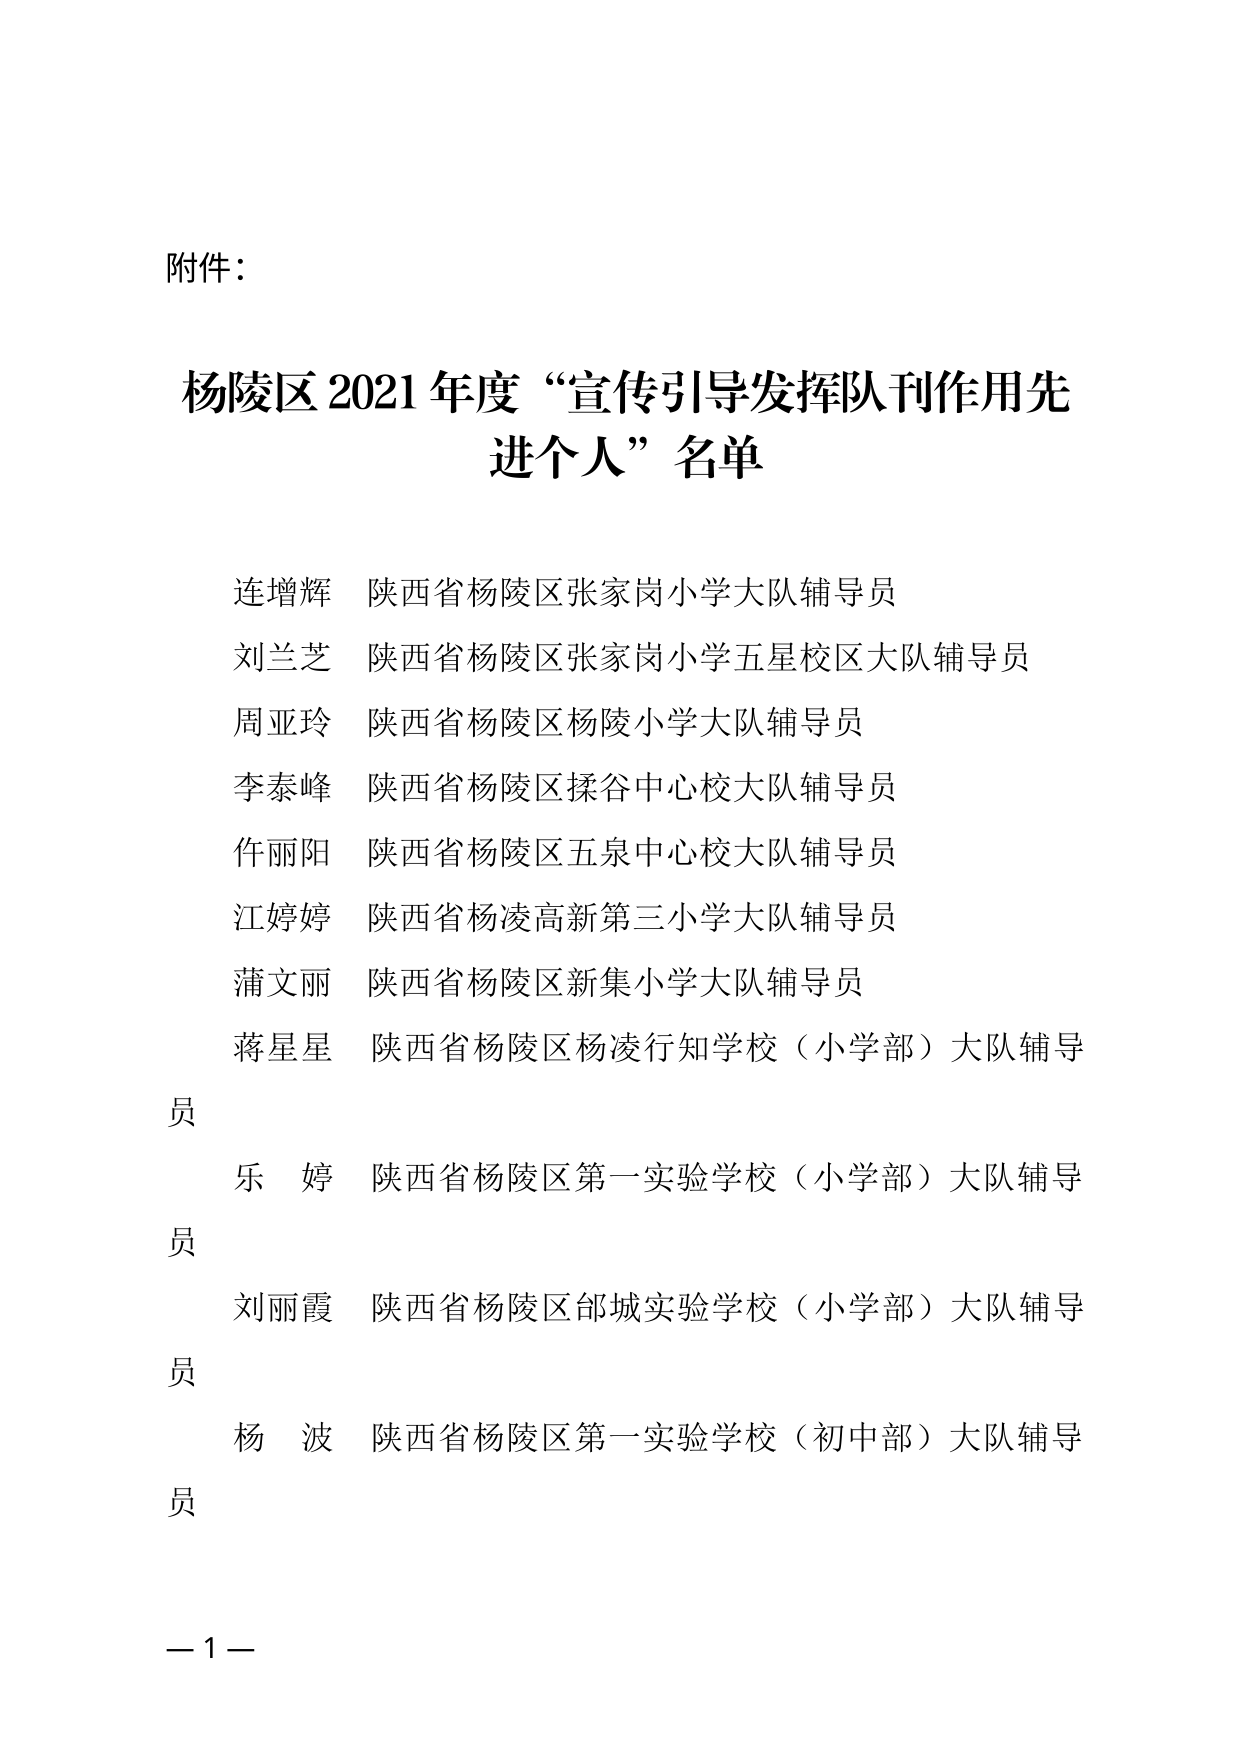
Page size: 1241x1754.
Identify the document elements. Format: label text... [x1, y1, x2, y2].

text 刘兰芝 陕西省杨陵区张家岗小学五星校区大队辅导员 [165, 623, 1087, 688]
text 李泰峰 陕西省杨陵区揉谷中心校大队辅导员 [165, 753, 1087, 818]
text 杨 波 陕西省杨陵区第一实验学校（初中部）大队辅导员 [165, 1403, 1087, 1533]
text 附件： [165, 233, 1087, 298]
text 连增辉 陕西省杨陵区张家岗小学大队辅导员 [165, 558, 1087, 623]
text 蒋星星 陕西省杨陵区杨凌行知学校（小学部）大队辅导员 [165, 1013, 1087, 1143]
text 蒲文丽 陕西省杨陵区新集小学大队辅导员 [165, 948, 1087, 1013]
text 仵丽阳 陕西省杨陵区五泉中心校大队辅导员 [165, 818, 1087, 883]
text 乐 婷 陕西省杨陵区第一实验学校（小学部）大队辅导员 [165, 1143, 1087, 1273]
text 周亚玲 陕西省杨陵区杨陵小学大队辅导员 [165, 688, 1087, 753]
text 江婷婷 陕西省杨凌高新第三小学大队辅导员 [165, 883, 1087, 948]
text 刘丽霞 陕西省杨陵区邰城实验学校（小学部）大队辅导员 [165, 1273, 1087, 1403]
text 杨陵区2021年度“宣传引导发挥队刊作用先进个人”名单 [165, 363, 1087, 493]
